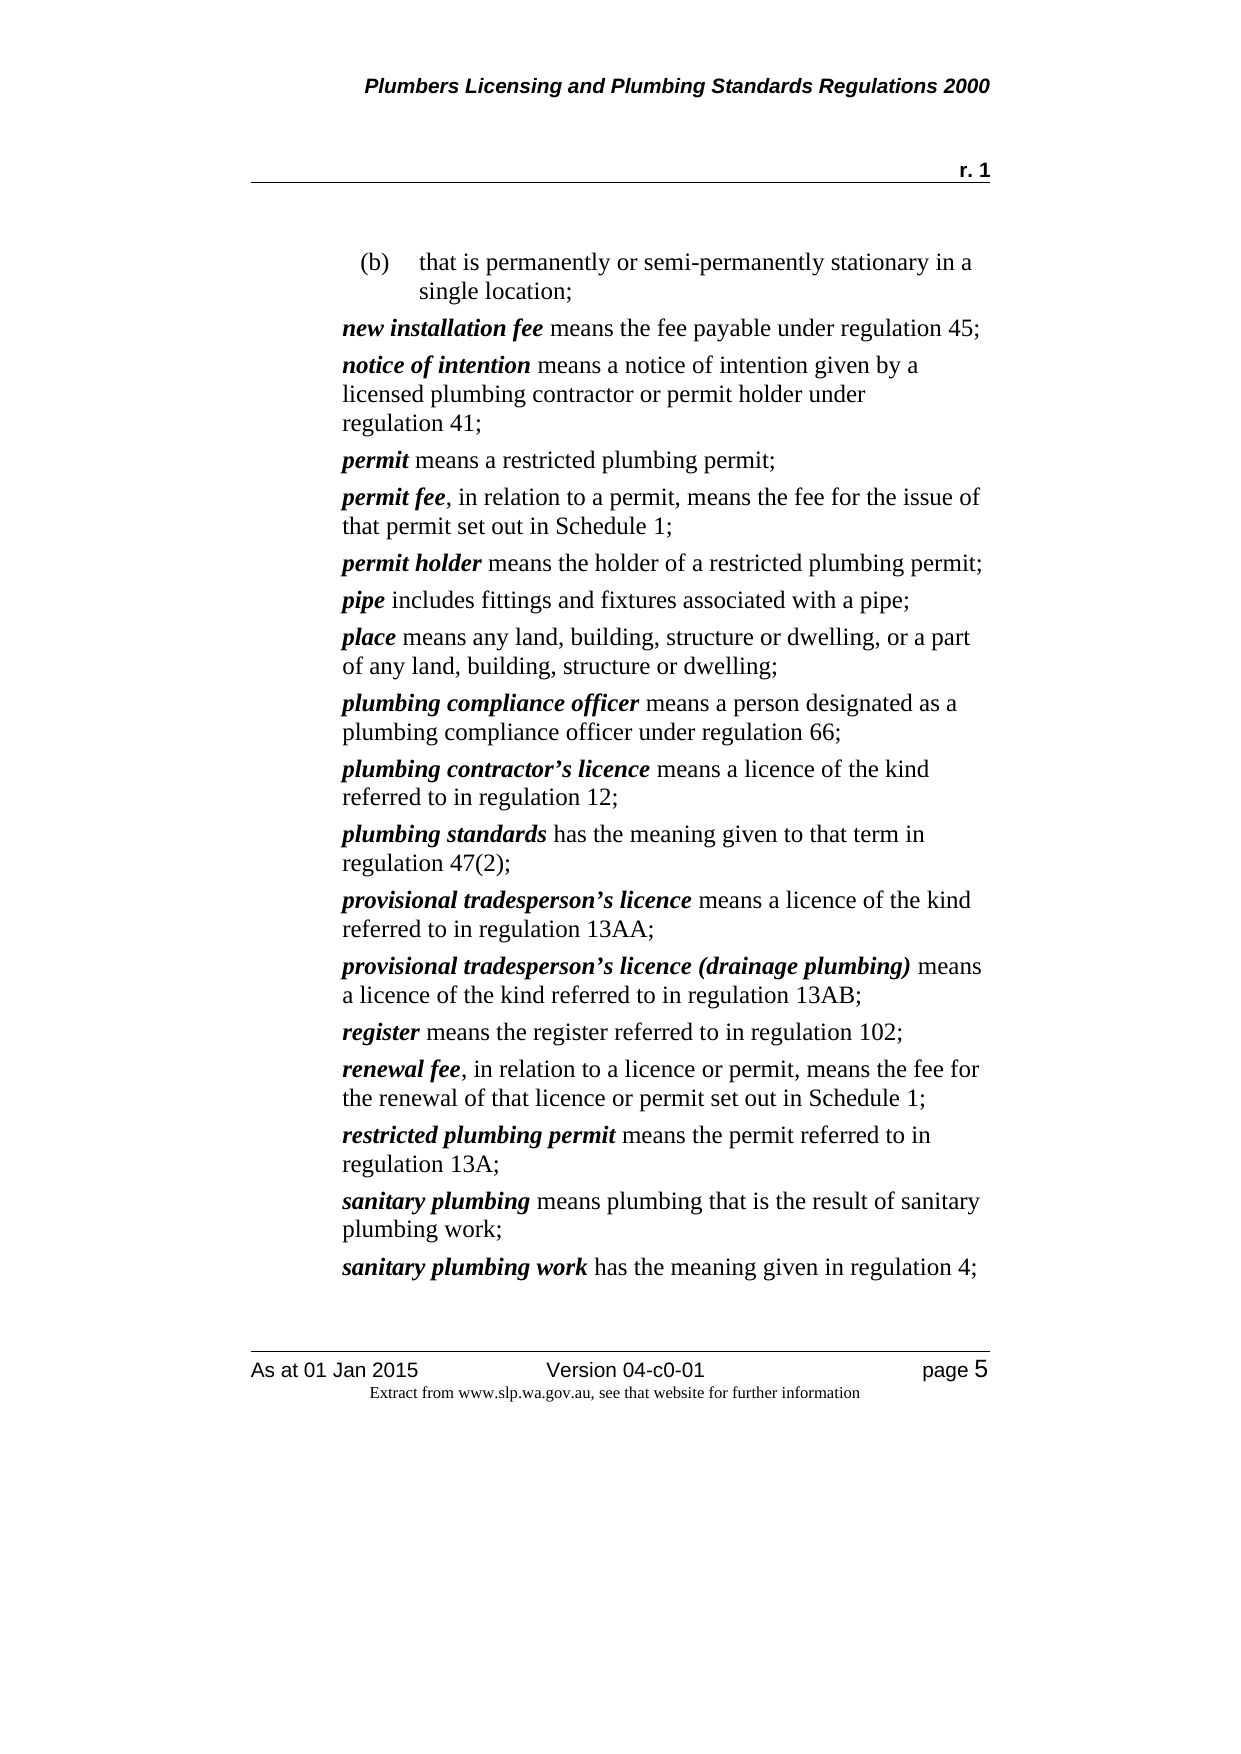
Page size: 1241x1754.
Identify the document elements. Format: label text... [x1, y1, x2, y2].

text plumbing contractor’s licence means a licence of the kind referred to in regulation 12; [251, 754, 990, 811]
text restricted plumbing permit means the permit referred to in regulation 13A; [251, 1120, 990, 1177]
text register means the register referred to in regulation 102; [251, 1017, 990, 1046]
text provisional tradesperson’s licence (drainage plumbing) means a licence of the kind referred to in regulation 13AB; [251, 951, 990, 1009]
text pipe includes fittings and fixtures associated with a pipe; [251, 585, 990, 614]
text sanitary plumbing work has the meaning given in regulation 4; [251, 1252, 990, 1280]
text provisional tradesperson’s licence means a licence of the kind referred to in regulation 13AA; [251, 885, 990, 943]
text plumbing compliance officer means a person designated as a plumbing compliance officer under regulation 66; [251, 688, 990, 745]
text plumbing standards has the meaning given to that term in regulation 47(2); [251, 819, 990, 877]
text (b) that is permanently or semi-permanently stationary in a single location; [251, 247, 990, 305]
text permit holder means the holder of a restricted plumbing permit; [251, 548, 990, 577]
text permit means a restricted plumbing permit; [251, 445, 990, 474]
text new installation fee means the fee payable under regulation 45; [251, 313, 990, 342]
text sanitary plumbing means plumbing that is the result of sanitary plumbing work; [251, 1186, 990, 1243]
text permit fee, in relation to a permit, means the fee for the issue of that permit set out in Schedule 1; [251, 482, 990, 539]
text notice of intention means a notice of intention given by a licensed plumbing contractor or permit holder under regulation 41; [251, 350, 990, 437]
text place means any land, building, structure or dwelling, or a part of any land, building, structure or dwelling; [251, 622, 990, 679]
text renewal fee, in relation to a licence or permit, means the fee for the renewal of that licence or permit set out in Schedule 1; [251, 1054, 990, 1112]
